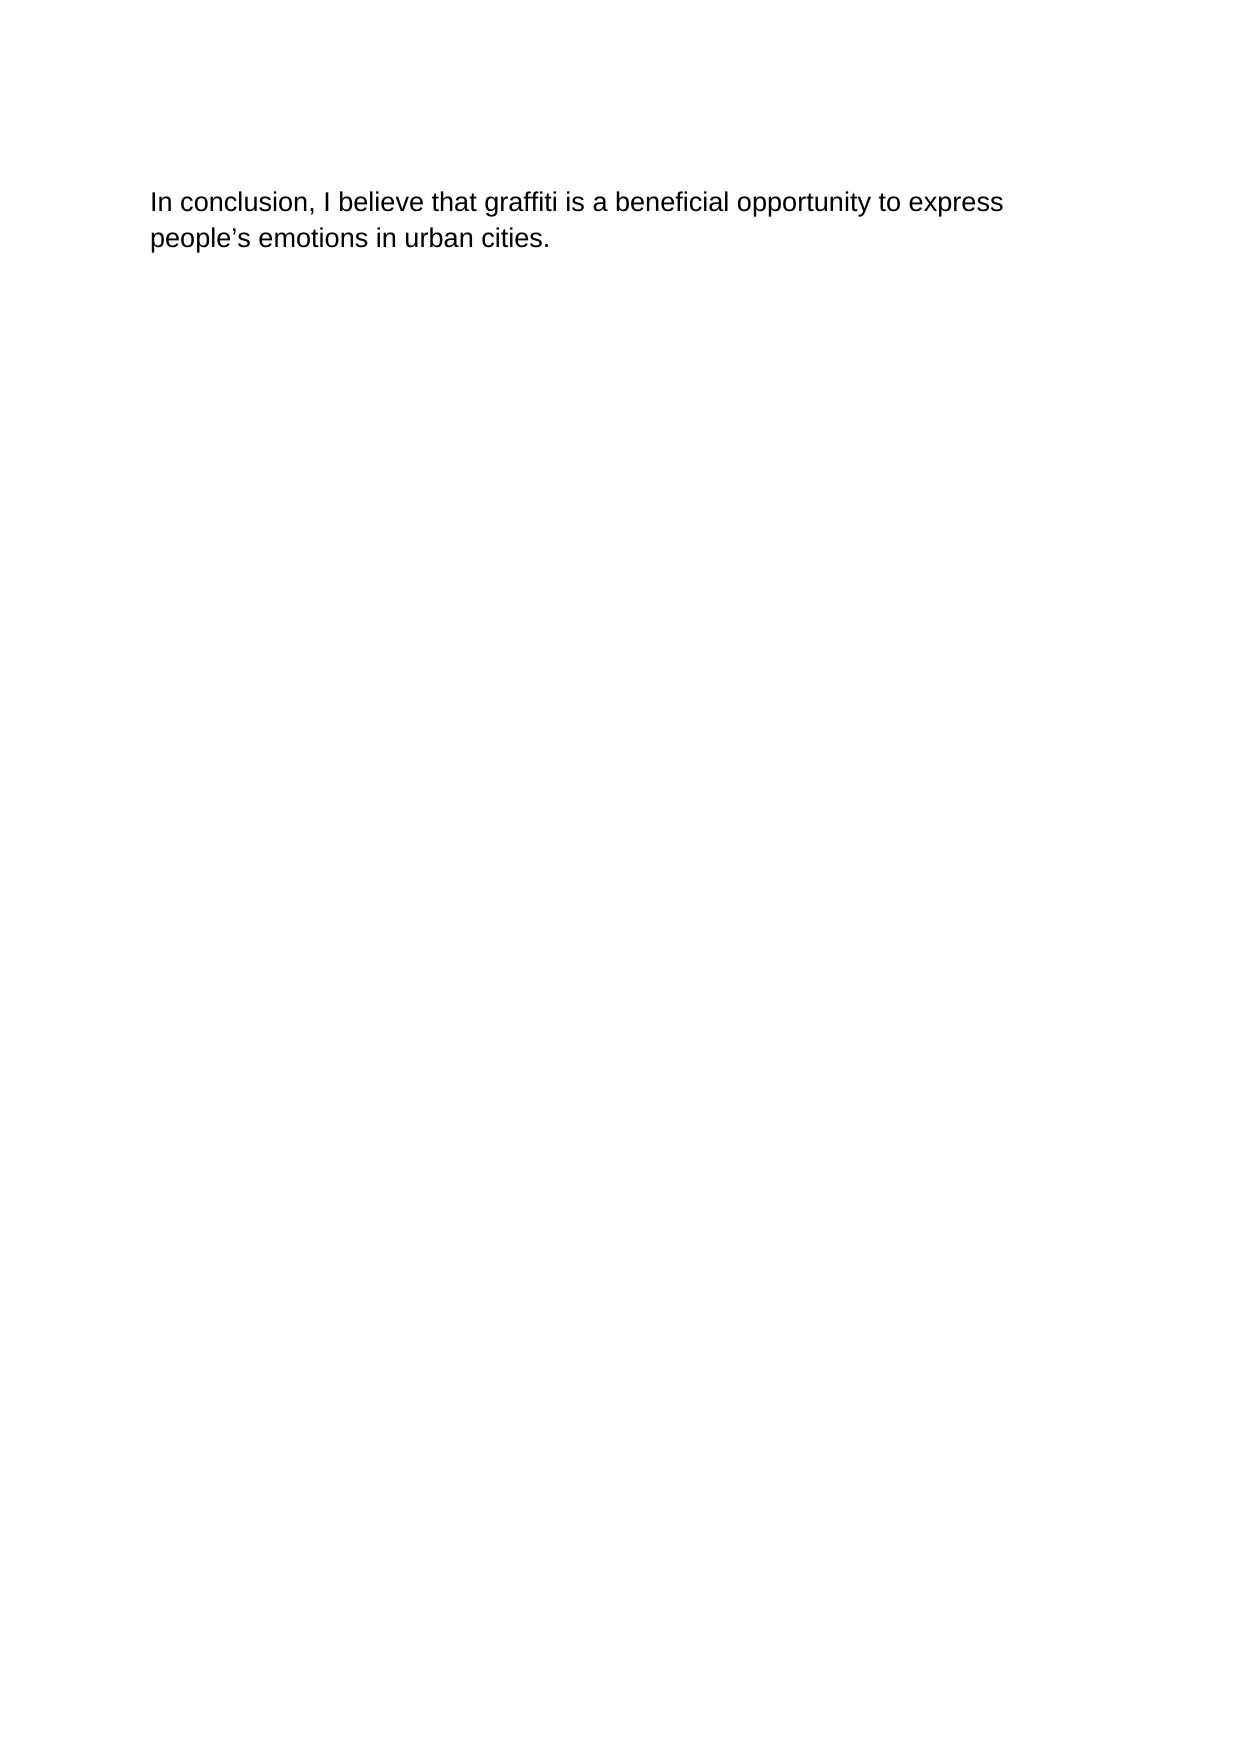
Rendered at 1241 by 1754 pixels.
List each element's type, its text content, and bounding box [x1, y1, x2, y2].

text In conclusion, I believe that graffiti is a beneficial opportunity to express people’s emotions in urban cities. [150, 186, 1090, 253]
